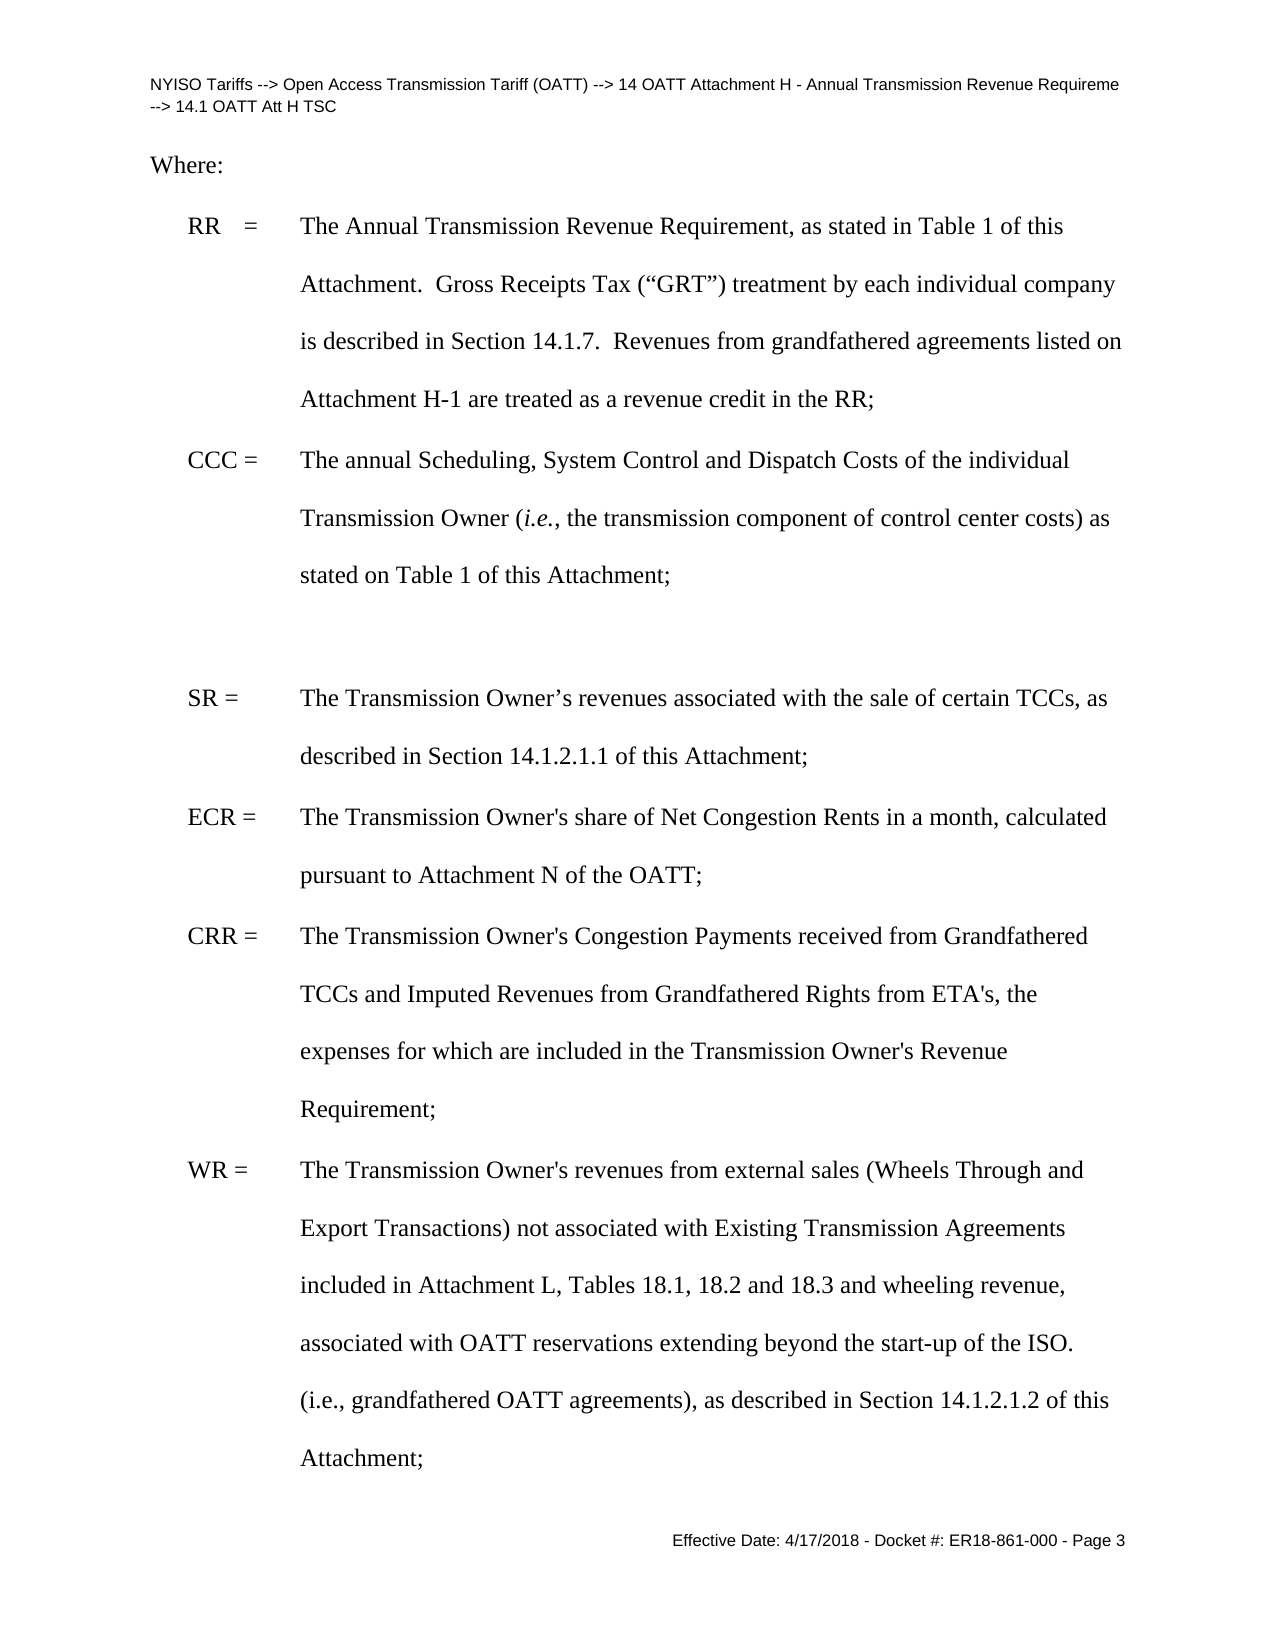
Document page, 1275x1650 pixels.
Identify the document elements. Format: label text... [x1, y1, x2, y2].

text ECR = The Transmission Owner's share of Net Congestion Rents in a month, calculated pursuant to Attachment N of the OATT; [187, 802, 1125, 888]
text RR = The Annual Transmission Revenue Requirement, as stated in Table 1 of this Attachment. Gross Receipts Tax (“GRT”) treatment by each individual company is described in Section 14.1.7. Revenues from grandfathered agreements listed on Attachment H-1 are treated as a revenue credit in the RR; [187, 211, 1125, 413]
text SR = The Transmission Owner’s revenues associated with the sale of certain TCCs, as described in Section 14.1.2.1.1 of this Attachment; [187, 683, 1125, 769]
text CCC = The annual Scheduling, System Control and Dispatch Costs of the individual Transmission Owner (i.e., the transmission component of control center costs) as stated on Table 1 of this Attachment; [187, 445, 1125, 589]
text Where: [150, 150, 1125, 179]
text CRR = The Transmission Owner's Congestion Payments received from Grandfathered TCCs and Imputed Revenues from Grandfathered Rights from ETA's, the expenses for which are included in the Transmission Owner's Revenue Requirement; [187, 921, 1125, 1122]
text WR = The Transmission Owner's revenues from external sales (Wheels Through and Export Transactions) not associated with Existing Transmission Agreements included in Attachment L, Tables 18.1, 18.2 and 18.3 and wheeling revenue, associated with OATT reservations extending beyond the start-up of the ISO. (i.e., grandfathered OATT agreements), as described in Section 14.1.2.1.2 of this Attachment; [187, 1155, 1125, 1471]
